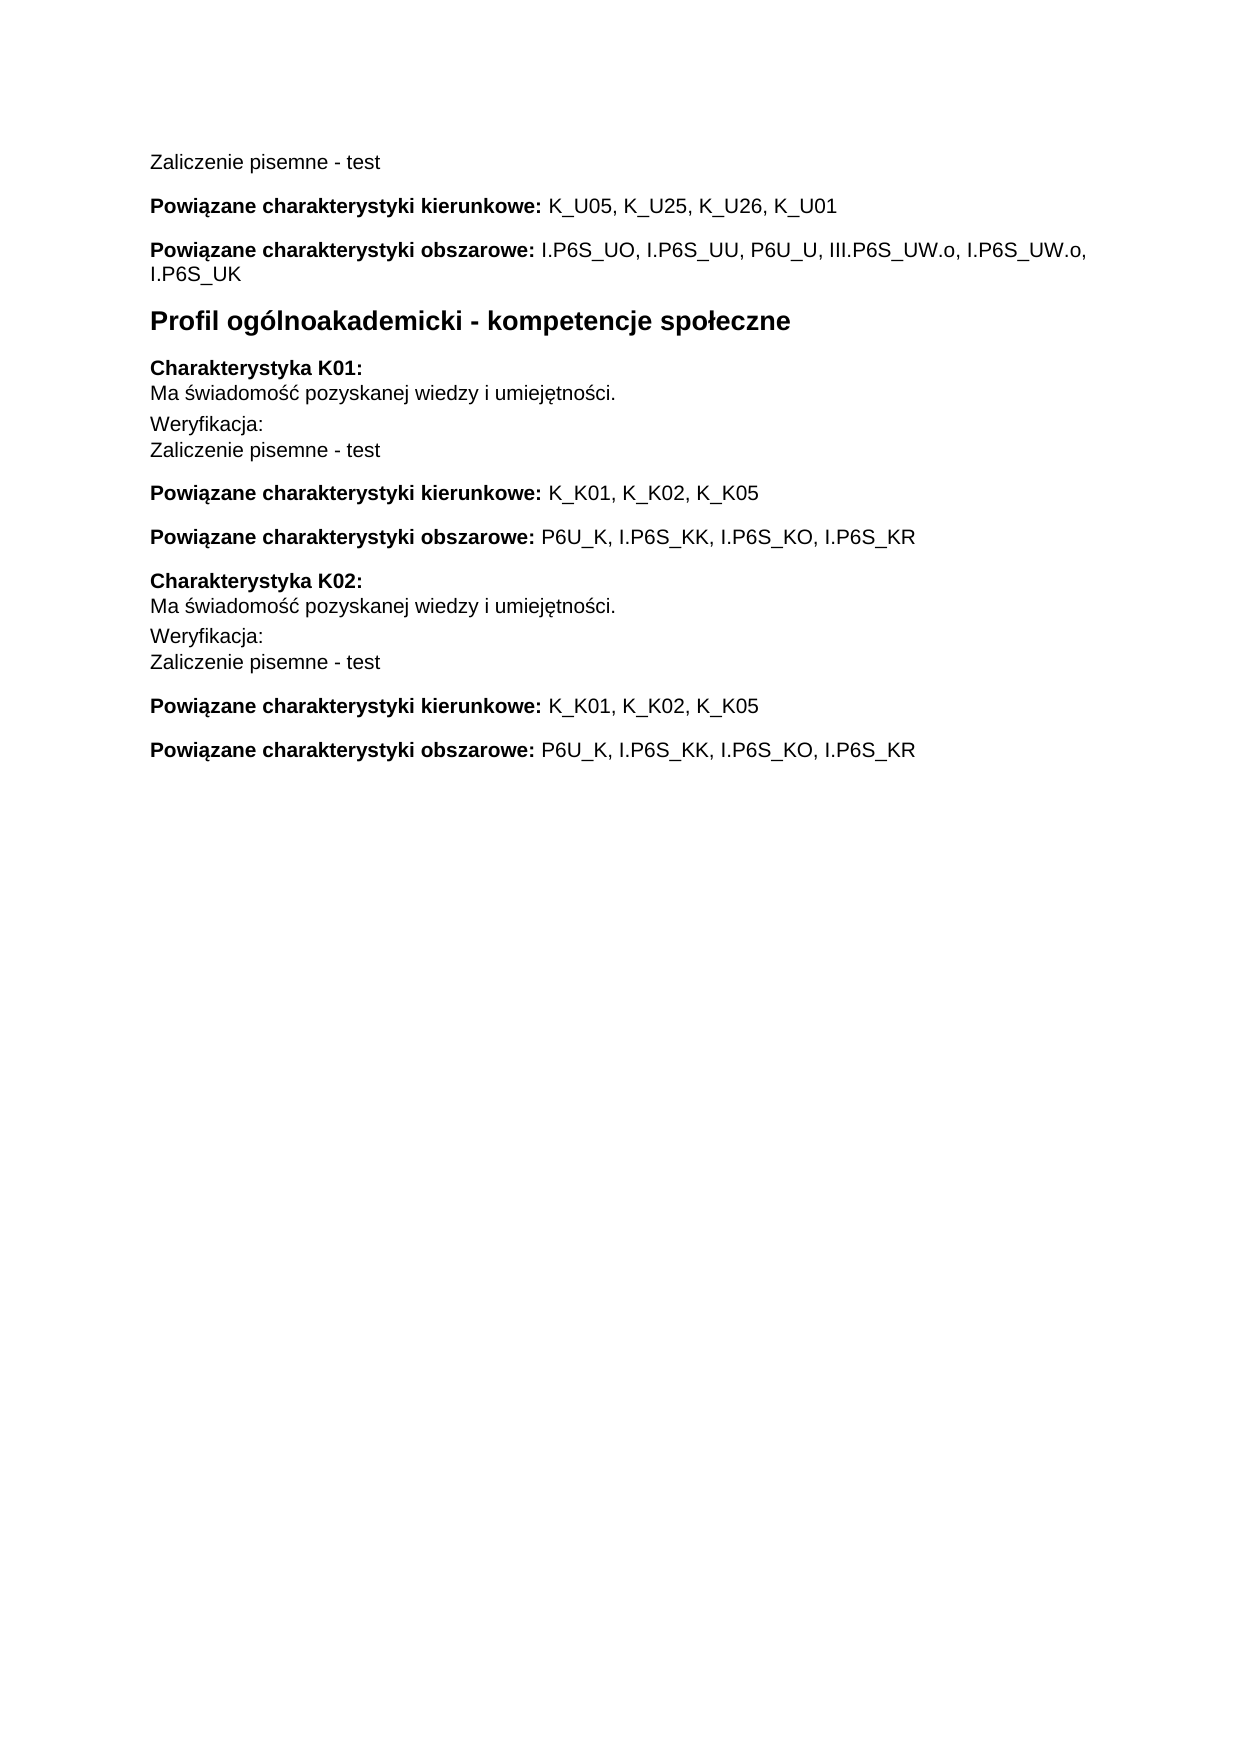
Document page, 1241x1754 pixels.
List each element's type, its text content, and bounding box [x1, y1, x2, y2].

text Powiązane charakterystyki obszarowe: P6U_K, I.P6S_KK, I.P6S_KO, I.P6S_KR [150, 525, 1090, 549]
text Weryfikacja: [150, 624, 1090, 648]
text Powiązane charakterystyki obszarowe: I.P6S_UO, I.P6S_UU, P6U_U, III.P6S_UW.o, I.P6S_UW.o, I.P6S_UK [150, 237, 1090, 285]
text Powiązane charakterystyki kierunkowe: K_K01, K_K02, K_K05 [150, 694, 1090, 718]
text Charakterystyka K02: [150, 569, 1090, 593]
text Zaliczenie pisemne - test [150, 650, 1090, 674]
text Zaliczenie pisemne - test [150, 150, 1090, 174]
text Ma świadomość pozyskanej wiedzy i umiejętności. [150, 381, 1090, 405]
subtitle Profil ogólnoakademicki - kompetencje społeczne [150, 305, 1090, 336]
text Zaliczenie pisemne - test [150, 437, 1090, 461]
text Powiązane charakterystyki kierunkowe: K_K01, K_K02, K_K05 [150, 481, 1090, 505]
text Powiązane charakterystyki kierunkowe: K_U05, K_U25, K_U26, K_U01 [150, 194, 1090, 218]
text Weryfikacja: [150, 411, 1090, 435]
text Ma świadomość pozyskanej wiedzy i umiejętności. [150, 594, 1090, 618]
text Powiązane charakterystyki obszarowe: P6U_K, I.P6S_KK, I.P6S_KO, I.P6S_KR [150, 737, 1090, 761]
text Charakterystyka K01: [150, 356, 1090, 380]
